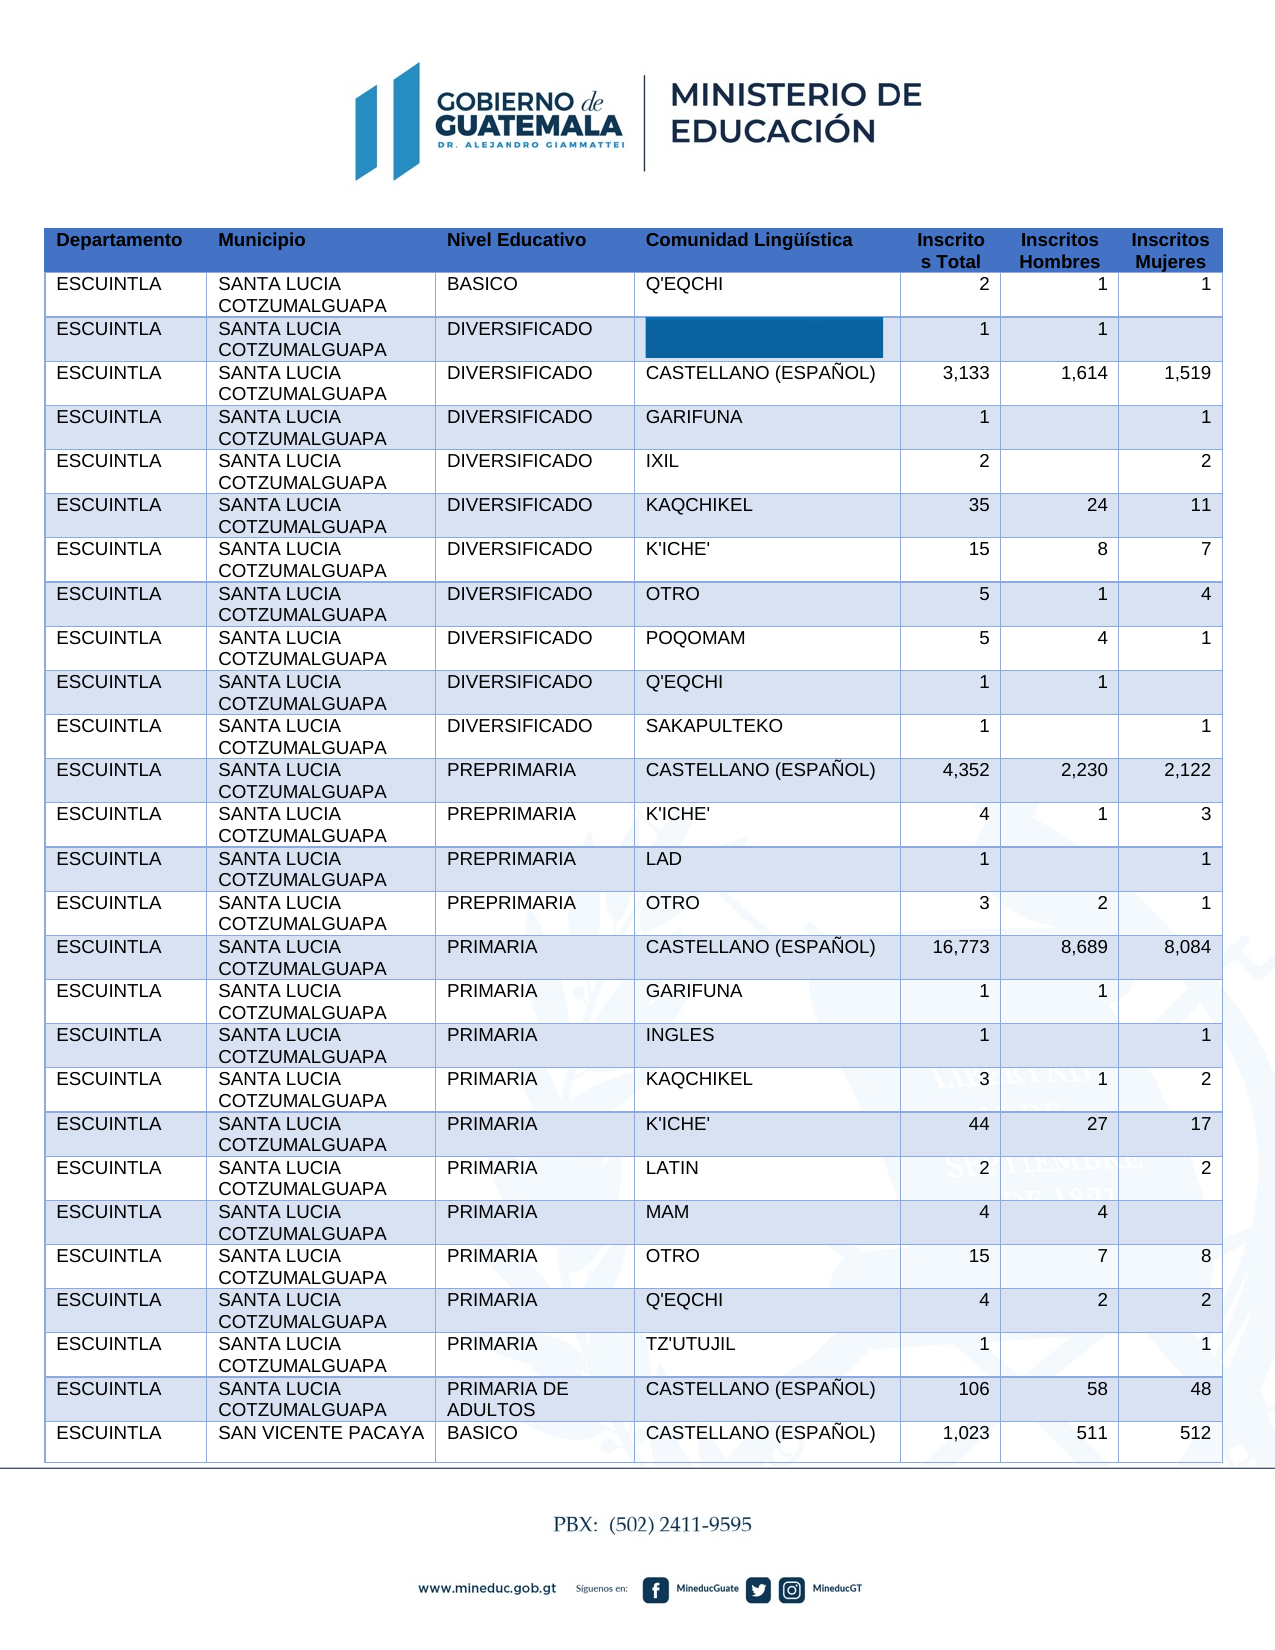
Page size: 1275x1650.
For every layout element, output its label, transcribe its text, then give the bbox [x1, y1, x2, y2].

table_cell 7 [1001, 1245, 1118, 1288]
table_cell ESCUINTLA [46, 848, 206, 891]
table_cell CASTELLANO (ESPAÑOL) [635, 759, 900, 802]
table_cell ESCUINTLA [46, 980, 206, 1023]
table_cell 1 [1001, 803, 1118, 846]
table_cell 35 [901, 494, 1000, 537]
table_cell POQOMAM [635, 627, 900, 670]
table_cell SANTA LUCIA COTZUMALGUAPA [207, 980, 435, 1023]
table_cell [1001, 406, 1118, 449]
table_cell DIVERSIFICADO [436, 671, 634, 714]
table_cell 4 [1119, 583, 1222, 626]
table_cell SANTA LUCIA COTZUMALGUAPA [207, 538, 435, 581]
table_cell 44 [901, 1113, 1000, 1156]
table_cell PRIMARIA DE ADULTOS [436, 1378, 634, 1421]
table_cell SANTA LUCIA COTZUMALGUAPA [207, 1024, 435, 1067]
table_cell 4 [1001, 1201, 1118, 1244]
table_cell SANTA LUCIA COTZUMALGUAPA [207, 406, 435, 449]
table_cell 4 [901, 1289, 1000, 1332]
table_cell [1119, 980, 1222, 1023]
table_cell 1 [1119, 892, 1222, 935]
table_cell 1 [1119, 1333, 1222, 1376]
table_cell 8 [1119, 1245, 1222, 1288]
table_cell DIVERSIFICADO [436, 715, 634, 758]
table_cell OTRO [635, 892, 900, 935]
table_cell ESCUINTLA [46, 1157, 206, 1200]
table_cell PREPRIMARIA [436, 759, 634, 802]
table_cell ESCUINTLA [46, 627, 206, 670]
table_cell ESCUINTLA [46, 1201, 206, 1244]
table_cell CASTELLANO (ESPAÑOL) [635, 1378, 900, 1421]
table_cell 1 [901, 406, 1000, 449]
table_cell PRIMARIA [436, 1333, 634, 1376]
table_cell [1001, 715, 1118, 758]
table_cell LAD [635, 848, 900, 891]
table_cell ESCUINTLA [46, 671, 206, 714]
table_cell ESCUINTLA [46, 759, 206, 802]
table_cell 1 [1119, 627, 1222, 670]
table_cell 15 [901, 538, 1000, 581]
table_cell SANTA LUCIA COTZUMALGUAPA [207, 715, 435, 758]
table_cell 1 [901, 671, 1000, 714]
picture [0, 5, 1275, 1650]
table_header Nivel Educativo [436, 229, 634, 272]
table_cell IXIL [635, 450, 900, 493]
table_cell SANTA LUCIA COTZUMALGUAPA [207, 583, 435, 626]
table_cell DIVERSIFICADO [436, 627, 634, 670]
table_cell 1 [1001, 671, 1118, 714]
table_cell 1 [901, 1333, 1000, 1376]
table_cell PRIMARIA [436, 936, 634, 979]
table_cell 1,614 [1001, 362, 1118, 405]
table_cell 16,773 [901, 936, 1000, 979]
table_cell GARIFUNA [635, 980, 900, 1023]
table_cell SAKAPULTEKO [635, 715, 900, 758]
table_cell [1001, 848, 1118, 891]
table_cell SANTA LUCIA COTZUMALGUAPA [207, 1289, 435, 1332]
table_cell ESCUINTLA [46, 406, 206, 449]
table_cell 8,689 [1001, 936, 1118, 979]
table_cell 1 [1119, 1024, 1222, 1067]
table_cell 1 [1001, 980, 1118, 1023]
table_cell BASICO [436, 273, 634, 316]
table_cell SANTA LUCIA COTZUMALGUAPA [207, 494, 435, 537]
table_cell ESCUINTLA [46, 892, 206, 935]
table_cell SANTA LUCIA COTZUMALGUAPA [207, 273, 435, 316]
table_cell 1 [1119, 273, 1222, 316]
table_cell ESCUINTLA [46, 1245, 206, 1288]
table_header Inscritos Total [901, 229, 1000, 272]
table_cell ESCUINTLA [46, 1422, 206, 1462]
table_cell 2 [1119, 1289, 1222, 1332]
table_cell 2 [901, 273, 1000, 316]
table_cell SANTA LUCIA COTZUMALGUAPA [207, 318, 435, 361]
table_cell PRIMARIA [436, 1289, 634, 1332]
table_cell 8,084 [1119, 936, 1222, 979]
table_cell CASTELLANO (ESPAÑOL) [635, 362, 900, 405]
table_cell 1,023 [901, 1422, 1000, 1462]
table_cell PRIMARIA [436, 1201, 634, 1244]
table_cell PRIMARIA [436, 1245, 634, 1288]
table_cell MAM [635, 1201, 900, 1244]
table_cell 1 [1001, 318, 1118, 361]
table_cell 4 [1001, 627, 1118, 670]
table_cell SANTA LUCIA COTZUMALGUAPA [207, 848, 435, 891]
table_cell 1 [901, 715, 1000, 758]
table_cell SANTA LUCIA COTZUMALGUAPA [207, 803, 435, 846]
table_cell ESCUINTLA [46, 1333, 206, 1376]
table_cell DIVERSIFICADO [436, 583, 634, 626]
table_cell ESCUINTLA [46, 936, 206, 979]
table_cell CASTELLANO (ESPAÑOL) [635, 1422, 900, 1462]
table_cell ESCUINTLA [46, 273, 206, 316]
table_cell ESCUINTLA [46, 538, 206, 581]
table_cell 511 [1001, 1422, 1118, 1462]
table_cell 58 [1001, 1378, 1118, 1421]
table_cell 1 [1001, 273, 1118, 316]
table_cell PREPRIMARIA [436, 848, 634, 891]
table_cell PRIMARIA [436, 980, 634, 1023]
table_cell LATIN [635, 1157, 900, 1200]
table_cell 3 [901, 1068, 1000, 1111]
table_cell K'ICHE' [635, 1113, 900, 1156]
table_cell PREPRIMARIA [436, 892, 634, 935]
table_cell 2 [901, 1157, 1000, 1200]
table_cell 512 [1119, 1422, 1222, 1462]
table_cell GARIFUNA [635, 406, 900, 449]
table_cell 1 [1001, 583, 1118, 626]
table_cell DIVERSIFICADO [436, 362, 634, 405]
table_cell PRIMARIA [436, 1068, 634, 1111]
table_cell ESCUINTLA [46, 1024, 206, 1067]
table_cell ESCUINTLA [46, 715, 206, 758]
table_cell PRIMARIA [436, 1024, 634, 1067]
table_cell 1 [901, 848, 1000, 891]
table_cell SANTA LUCIA COTZUMALGUAPA [207, 1333, 435, 1376]
table_cell [1001, 1157, 1118, 1200]
table_cell 5 [901, 627, 1000, 670]
table_header Inscritos Hombres [1001, 229, 1118, 272]
table_cell SAN VICENTE PACAYA [207, 1422, 435, 1462]
table_cell PREPRIMARIA [436, 803, 634, 846]
table_cell 17 [1119, 1113, 1222, 1156]
table_cell Q'EQCHI [635, 273, 900, 316]
table_cell [1001, 1024, 1118, 1067]
table_cell 7 [1119, 538, 1222, 581]
table_cell 3,133 [901, 362, 1000, 405]
table_cell 1 [1119, 848, 1222, 891]
table_cell KAQCHIKEL [635, 1068, 900, 1111]
table_cell SANTA LUCIA COTZUMALGUAPA [207, 1157, 435, 1200]
table_cell DIVERSIFICADO [436, 406, 634, 449]
table_cell [1119, 318, 1222, 361]
table_cell OTRO [635, 1245, 900, 1288]
table_cell 2,230 [1001, 759, 1118, 802]
table_cell SANTA LUCIA COTZUMALGUAPA [207, 450, 435, 493]
table_cell 2 [901, 450, 1000, 493]
table_cell SANTA LUCIA COTZUMALGUAPA [207, 362, 435, 405]
table_cell Q'EQCHI [635, 671, 900, 714]
table_cell 2 [1001, 892, 1118, 935]
table_cell ESCUINTLA [46, 318, 206, 361]
table_cell ESCUINTLA [46, 1378, 206, 1421]
table_cell 2 [1001, 1289, 1118, 1332]
table_cell 1 [901, 318, 1000, 361]
table_cell SANTA LUCIA COTZUMALGUAPA [207, 1245, 435, 1288]
table_cell KAQCHIKEL [635, 494, 900, 537]
table_cell 1 [1119, 715, 1222, 758]
table_cell DIVERSIFICADO [436, 450, 634, 493]
table_cell Q'EQCHI [635, 1289, 900, 1332]
table_cell ESCUINTLA [46, 803, 206, 846]
table_cell 1 [901, 1024, 1000, 1067]
table_cell [1119, 1201, 1222, 1244]
table_cell SANTA LUCIA COTZUMALGUAPA [207, 1113, 435, 1156]
table_header Comunidad Lingüística [635, 229, 900, 272]
table_cell SANTA LUCIA COTZUMALGUAPA [207, 671, 435, 714]
table_cell 15 [901, 1245, 1000, 1288]
table_cell ESCUINTLA [46, 1113, 206, 1156]
table_cell ESCUINTLA [46, 1068, 206, 1111]
table_cell 2 [1119, 1068, 1222, 1111]
table_cell DIVERSIFICADO [436, 318, 634, 361]
table_cell ESCUINTLA [46, 494, 206, 537]
table_cell 1 [901, 980, 1000, 1023]
table_cell TZ'UTUJIL [635, 1333, 900, 1376]
table_cell 5 [901, 583, 1000, 626]
table_cell 48 [1119, 1378, 1222, 1421]
table_cell DIVERSIFICADO [436, 494, 634, 537]
table_cell 2 [1119, 1157, 1222, 1200]
table_cell 11 [1119, 494, 1222, 537]
table_header Municipio [207, 229, 435, 272]
table_cell 106 [901, 1378, 1000, 1421]
table_cell 24 [1001, 494, 1118, 537]
table_cell DIVERSIFICADO [436, 538, 634, 581]
table_cell [1001, 450, 1118, 493]
table_cell 8 [1001, 538, 1118, 581]
table_cell [1001, 1333, 1118, 1376]
table_cell ESCUINTLA [46, 450, 206, 493]
table_cell 2 [1119, 450, 1222, 493]
table_cell SANTA LUCIA COTZUMALGUAPA [207, 1201, 435, 1244]
table_cell 3 [1119, 803, 1222, 846]
table_header Inscritos Mujeres [1119, 229, 1222, 272]
table_cell SANTA LUCIA COTZUMALGUAPA [207, 1068, 435, 1111]
table_cell 3 [901, 892, 1000, 935]
table_cell [635, 318, 900, 361]
table_cell ESCUINTLA [46, 583, 206, 626]
table_cell CASTELLANO (ESPAÑOL) [635, 936, 900, 979]
table_cell SANTA LUCIA COTZUMALGUAPA [207, 759, 435, 802]
table_cell 1 [1119, 406, 1222, 449]
table_cell ESCUINTLA [46, 362, 206, 405]
table_cell SANTA LUCIA COTZUMALGUAPA [207, 892, 435, 935]
table_cell 27 [1001, 1113, 1118, 1156]
table_cell SANTA LUCIA COTZUMALGUAPA [207, 627, 435, 670]
table_cell PRIMARIA [436, 1157, 634, 1200]
table_cell [1119, 671, 1222, 714]
table_cell OTRO [635, 583, 900, 626]
table_cell 2,122 [1119, 759, 1222, 802]
table_cell 4 [901, 803, 1000, 846]
table_cell SANTA LUCIA COTZUMALGUAPA [207, 936, 435, 979]
table_cell K'ICHE' [635, 538, 900, 581]
table_cell INGLES [635, 1024, 900, 1067]
table_cell 4 [901, 1201, 1000, 1244]
table_header Departamento [46, 229, 206, 272]
table_cell BASICO [436, 1422, 634, 1462]
table_cell ESCUINTLA [46, 1289, 206, 1332]
table_cell 4,352 [901, 759, 1000, 802]
table_cell K'ICHE' [635, 803, 900, 846]
table_cell SANTA LUCIA COTZUMALGUAPA [207, 1378, 435, 1421]
table_cell PRIMARIA [436, 1113, 634, 1156]
table_cell 1 [1001, 1068, 1118, 1111]
table_cell 1,519 [1119, 362, 1222, 405]
